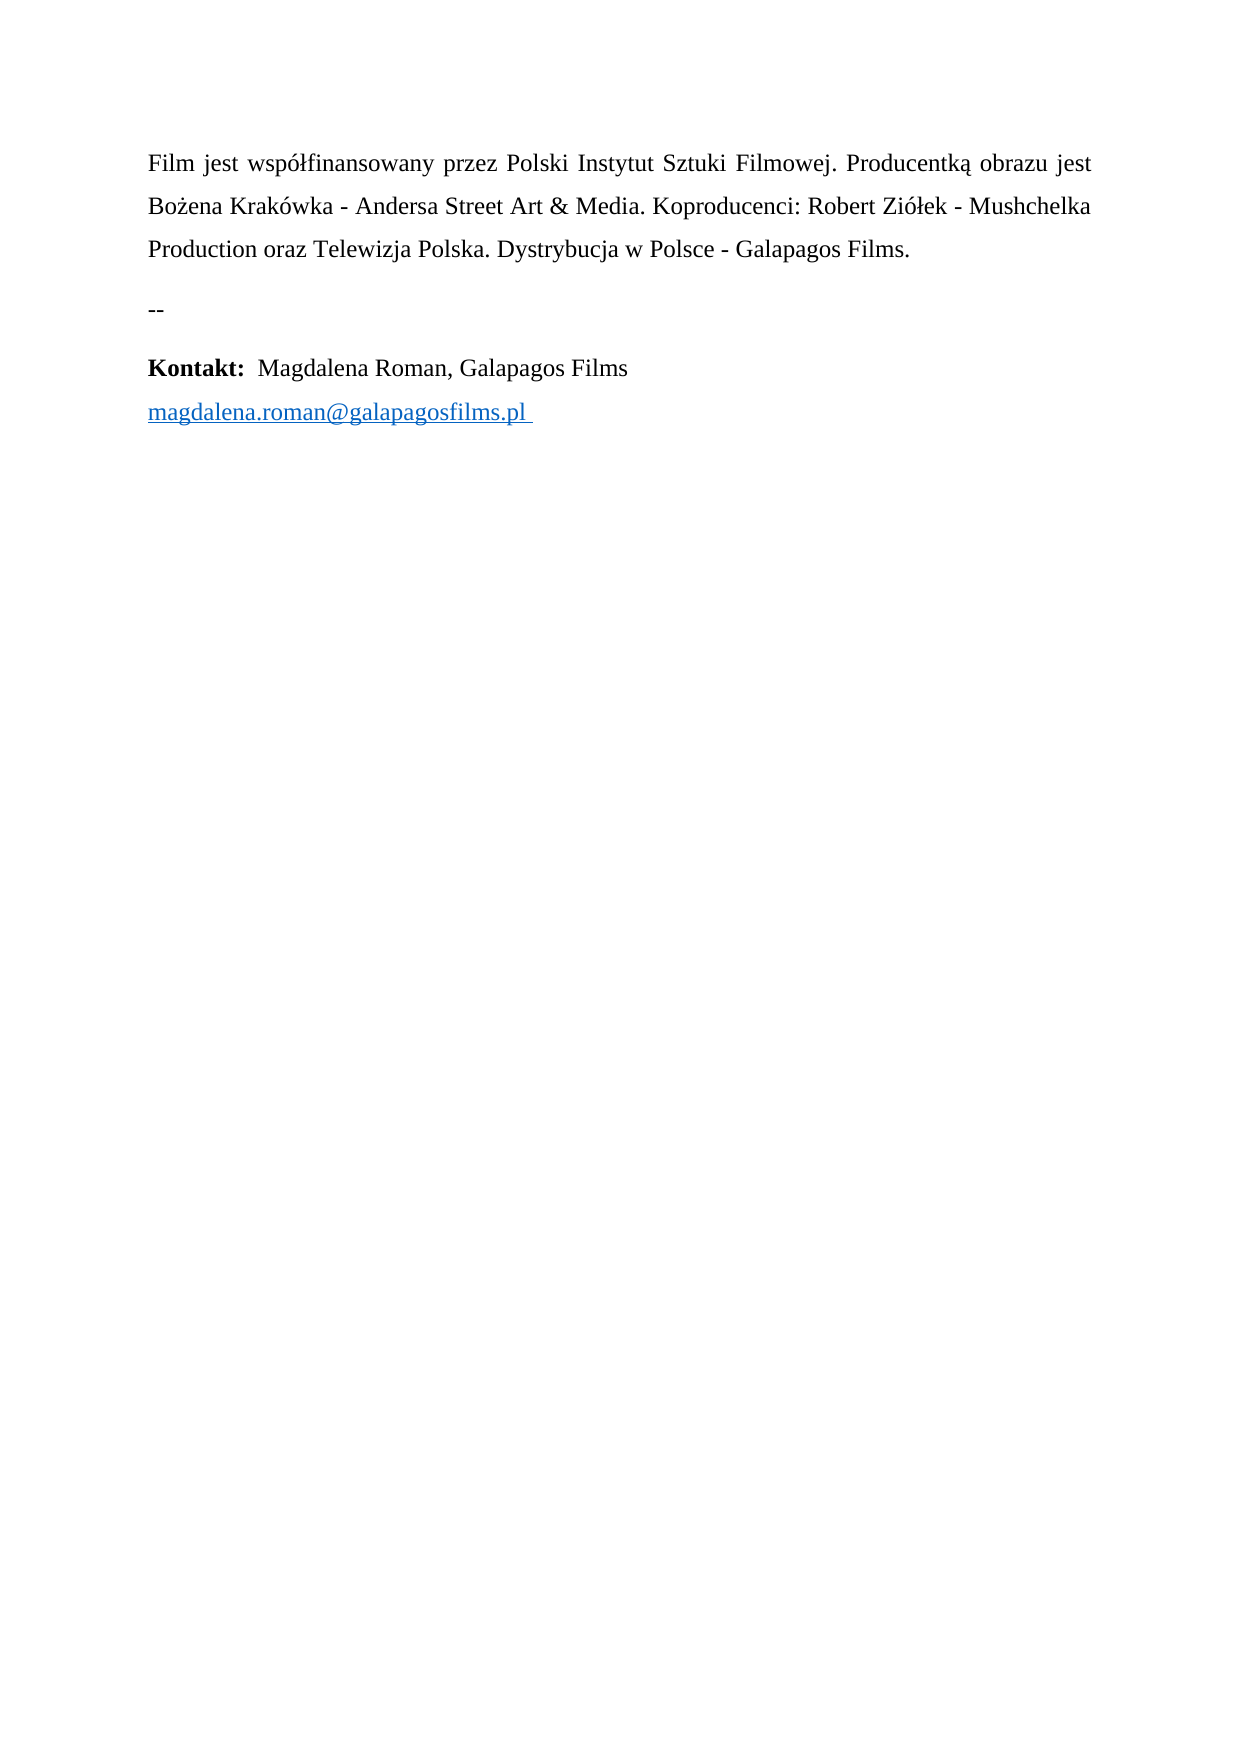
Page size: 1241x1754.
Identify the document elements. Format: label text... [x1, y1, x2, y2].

text -- [148, 294, 1093, 322]
text Kontakt: Magdalena Roman, Galapagos Films magdalena.roman@galapagosfilms.pl [148, 353, 1093, 425]
text Film jest współfinansowany przez Polski Instytut Sztuki Filmowej. Producentką obrazu jest Bożena Krakówka - Andersa Street Art & Media. Koproducenci: Robert Ziółek - Mushchelka Production oraz Telewizja Polska. Dystrybucja w Polsce - Galapagos Films. [148, 148, 1093, 263]
